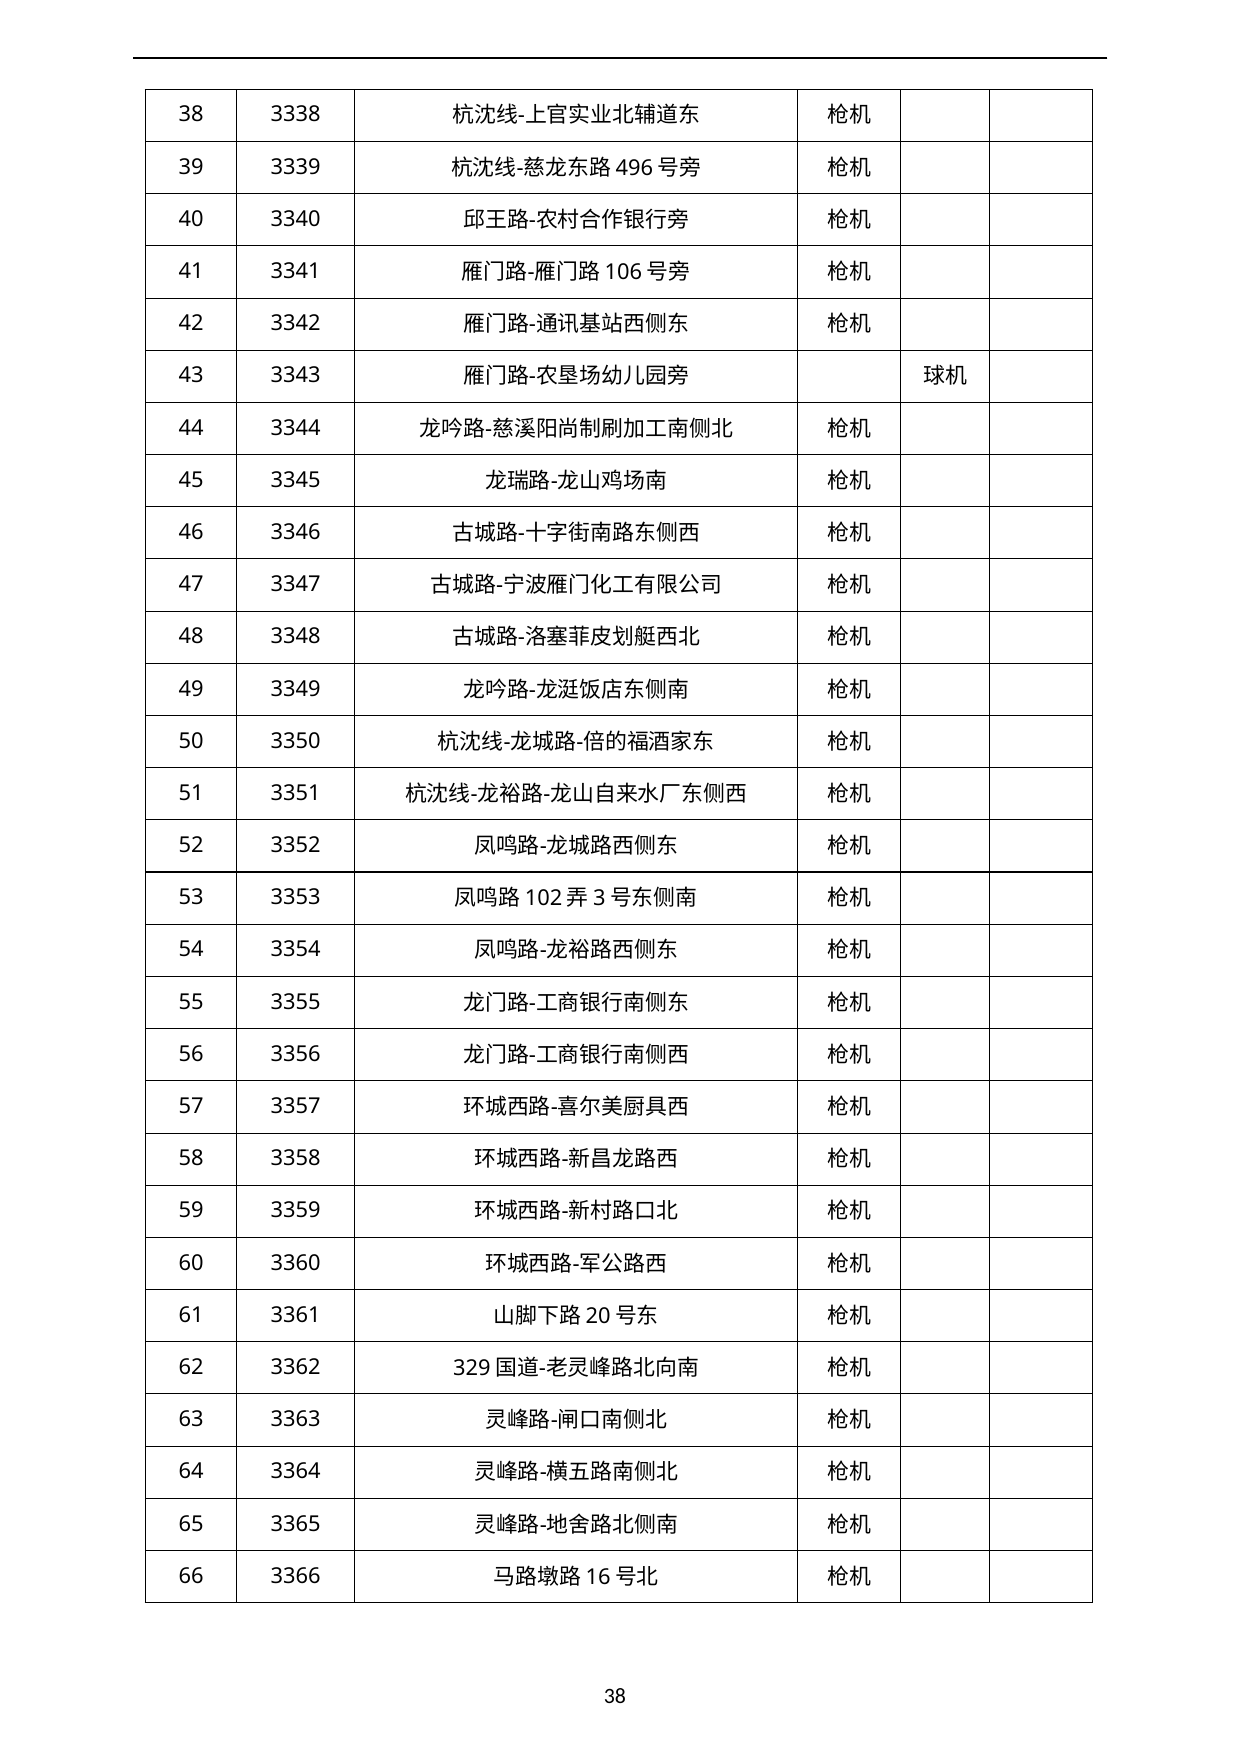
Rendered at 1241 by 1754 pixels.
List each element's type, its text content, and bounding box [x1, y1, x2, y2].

table_cell 杭沈线-龙裕路-龙山自来水厂东侧西 [355, 768, 797, 819]
table_cell [990, 1186, 1092, 1237]
table_cell [901, 1081, 989, 1132]
table_cell 古城路-宁波雁门化工有限公司 [355, 559, 797, 611]
table_cell [901, 977, 989, 1028]
table_cell 3344 [237, 403, 354, 454]
table_cell [901, 1342, 989, 1393]
table_cell 凤鸣路102弄3号东侧南 [355, 873, 797, 924]
table_cell [901, 925, 989, 976]
table_cell [990, 820, 1092, 871]
table_cell [990, 1081, 1092, 1132]
table_cell 枪机 [798, 977, 900, 1028]
table_cell 39 [146, 142, 236, 193]
table_cell 3339 [237, 142, 354, 193]
table_cell 47 [146, 559, 236, 611]
table_cell [901, 612, 989, 663]
table_cell 枪机 [798, 1134, 900, 1184]
table_cell [990, 507, 1092, 558]
table_cell [990, 716, 1092, 767]
table_cell 44 [146, 403, 236, 454]
table_cell [901, 768, 989, 819]
table_cell [990, 142, 1092, 193]
table_cell 3352 [237, 820, 354, 871]
table_cell 3362 [237, 1342, 354, 1393]
table_cell [901, 90, 989, 141]
table_cell 3364 [237, 1447, 354, 1498]
table_cell [990, 1290, 1092, 1341]
table_cell [990, 612, 1092, 663]
table_cell [990, 299, 1092, 349]
table_cell 枪机 [798, 1342, 900, 1393]
table_cell 枪机 [798, 246, 900, 297]
table_cell 43 [146, 351, 236, 402]
table_cell 枪机 [798, 1394, 900, 1446]
table_cell 雁门路-雁门路106号旁 [355, 246, 797, 297]
table_cell 3343 [237, 351, 354, 402]
table_cell 枪机 [798, 664, 900, 715]
table_cell 龙瑞路-龙山鸡场南 [355, 455, 797, 506]
table_cell [798, 351, 900, 402]
table_cell 49 [146, 664, 236, 715]
table_cell [901, 403, 989, 454]
table_cell 枪机 [798, 820, 900, 871]
table_cell [901, 820, 989, 871]
table_cell 3342 [237, 299, 354, 349]
table_cell 59 [146, 1186, 236, 1237]
table_cell 枪机 [798, 1186, 900, 1237]
table_cell 枪机 [798, 90, 900, 141]
table_cell [901, 873, 989, 924]
table_cell 3354 [237, 925, 354, 976]
table_cell [990, 1134, 1092, 1184]
table_cell [990, 194, 1092, 245]
table_cell [990, 873, 1092, 924]
table_cell [901, 1551, 989, 1602]
table_cell 环城西路-喜尔美厨具西 [355, 1081, 797, 1132]
table_cell 杭沈线-上官实业北辅道东 [355, 90, 797, 141]
table_cell 3361 [237, 1290, 354, 1341]
table_cell 枪机 [798, 1081, 900, 1132]
table_cell [901, 1447, 989, 1498]
table_cell [901, 559, 989, 611]
table_cell 52 [146, 820, 236, 871]
table_cell [901, 716, 989, 767]
table_cell 64 [146, 1447, 236, 1498]
table_cell 50 [146, 716, 236, 767]
table_cell [901, 194, 989, 245]
table_cell 48 [146, 612, 236, 663]
table_cell 3353 [237, 873, 354, 924]
table_cell 45 [146, 455, 236, 506]
table_cell [990, 1029, 1092, 1080]
table_cell 枪机 [798, 768, 900, 819]
table_cell 环城西路-军公路西 [355, 1238, 797, 1289]
table_cell 枪机 [798, 873, 900, 924]
table_cell 灵峰路-闸口南侧北 [355, 1394, 797, 1446]
table_cell 38 [146, 90, 236, 141]
table_cell 枪机 [798, 716, 900, 767]
table_cell 环城西路-新昌龙路西 [355, 1134, 797, 1184]
table_cell 枪机 [798, 299, 900, 349]
table_cell 凤鸣路-龙裕路西侧东 [355, 925, 797, 976]
table_cell [990, 403, 1092, 454]
table_cell 3365 [237, 1499, 354, 1550]
table_cell 41 [146, 246, 236, 297]
table_cell 58 [146, 1134, 236, 1184]
table_cell [990, 1551, 1092, 1602]
table_cell 3359 [237, 1186, 354, 1237]
table_cell 球机 [901, 351, 989, 402]
table_cell 61 [146, 1290, 236, 1341]
table_cell [990, 768, 1092, 819]
table_cell [990, 1499, 1092, 1550]
table_cell 枪机 [798, 1290, 900, 1341]
table_cell 枪机 [798, 194, 900, 245]
table_cell 龙门路-工商银行南侧东 [355, 977, 797, 1028]
table_cell 3347 [237, 559, 354, 611]
table_cell [990, 90, 1092, 141]
table_cell 枪机 [798, 925, 900, 976]
table_cell [901, 507, 989, 558]
table_cell [901, 664, 989, 715]
table_cell 枪机 [798, 559, 900, 611]
table_cell [901, 1238, 989, 1289]
table_cell 55 [146, 977, 236, 1028]
table_cell 3348 [237, 612, 354, 663]
table_cell 3350 [237, 716, 354, 767]
table_cell 3351 [237, 768, 354, 819]
table_cell [901, 1134, 989, 1184]
table_cell [901, 299, 989, 349]
table_cell 3363 [237, 1394, 354, 1446]
table_cell 环城西路-新村路口北 [355, 1186, 797, 1237]
table_cell 3356 [237, 1029, 354, 1080]
table_cell 枪机 [798, 142, 900, 193]
table_cell 3346 [237, 507, 354, 558]
table_cell 古城路-十字街南路东侧西 [355, 507, 797, 558]
table_cell 灵峰路-横五路南侧北 [355, 1447, 797, 1498]
table_cell 3349 [237, 664, 354, 715]
table_cell 40 [146, 194, 236, 245]
table_cell 枪机 [798, 1551, 900, 1602]
table_cell 3338 [237, 90, 354, 141]
table_cell 57 [146, 1081, 236, 1132]
table_cell 枪机 [798, 1238, 900, 1289]
table_cell 古城路-洛塞菲皮划艇西北 [355, 612, 797, 663]
table_cell 329国道-老灵峰路北向南 [355, 1342, 797, 1393]
table_cell [990, 977, 1092, 1028]
table_cell 3355 [237, 977, 354, 1028]
table_cell 杭沈线-慈龙东路496号旁 [355, 142, 797, 193]
table_cell 3366 [237, 1551, 354, 1602]
table_cell [901, 455, 989, 506]
table_cell [990, 455, 1092, 506]
table_cell 46 [146, 507, 236, 558]
table_cell 65 [146, 1499, 236, 1550]
table_cell 雁门路-通讯基站西侧东 [355, 299, 797, 349]
table_cell 63 [146, 1394, 236, 1446]
table_cell [990, 925, 1092, 976]
table_cell 56 [146, 1029, 236, 1080]
table_cell 龙吟路-龙涏饭店东侧南 [355, 664, 797, 715]
table_cell 杭沈线-龙城路-倍的福酒家东 [355, 716, 797, 767]
table_cell 邱王路-农村合作银行旁 [355, 194, 797, 245]
table_cell [990, 1238, 1092, 1289]
table_cell [901, 1290, 989, 1341]
table_cell [901, 142, 989, 193]
table_cell 枪机 [798, 403, 900, 454]
table_cell [990, 1447, 1092, 1498]
table_cell 3345 [237, 455, 354, 506]
table_cell 枪机 [798, 1499, 900, 1550]
table_cell [901, 246, 989, 297]
table_cell 枪机 [798, 507, 900, 558]
table_cell 山脚下路20号东 [355, 1290, 797, 1341]
table_cell 枪机 [798, 455, 900, 506]
table_cell 龙吟路-慈溪阳尚制刷加工南侧北 [355, 403, 797, 454]
table_cell [990, 1342, 1092, 1393]
table_cell 3358 [237, 1134, 354, 1184]
table_cell 51 [146, 768, 236, 819]
table_cell [990, 664, 1092, 715]
table_cell 62 [146, 1342, 236, 1393]
table_cell 雁门路-农垦场幼儿园旁 [355, 351, 797, 402]
table_cell 龙门路-工商银行南侧西 [355, 1029, 797, 1080]
table_cell [990, 351, 1092, 402]
table_cell [990, 1394, 1092, 1446]
table_cell [901, 1499, 989, 1550]
table_cell 马路墩路16号北 [355, 1551, 797, 1602]
table_cell 枪机 [798, 612, 900, 663]
table_cell 灵峰路-地舍路北侧南 [355, 1499, 797, 1550]
table_cell [990, 559, 1092, 611]
table_cell [901, 1029, 989, 1080]
table_cell 3357 [237, 1081, 354, 1132]
table_cell 60 [146, 1238, 236, 1289]
table_cell 42 [146, 299, 236, 349]
table_cell 枪机 [798, 1029, 900, 1080]
table_cell 3341 [237, 246, 354, 297]
table_cell 53 [146, 873, 236, 924]
table_cell 枪机 [798, 1447, 900, 1498]
table_cell 3340 [237, 194, 354, 245]
table_cell [901, 1186, 989, 1237]
table_cell 54 [146, 925, 236, 976]
table_cell [901, 1394, 989, 1446]
table_cell 凤鸣路-龙城路西侧东 [355, 820, 797, 871]
table_cell [990, 246, 1092, 297]
table_cell 66 [146, 1551, 236, 1602]
table_cell 3360 [237, 1238, 354, 1289]
